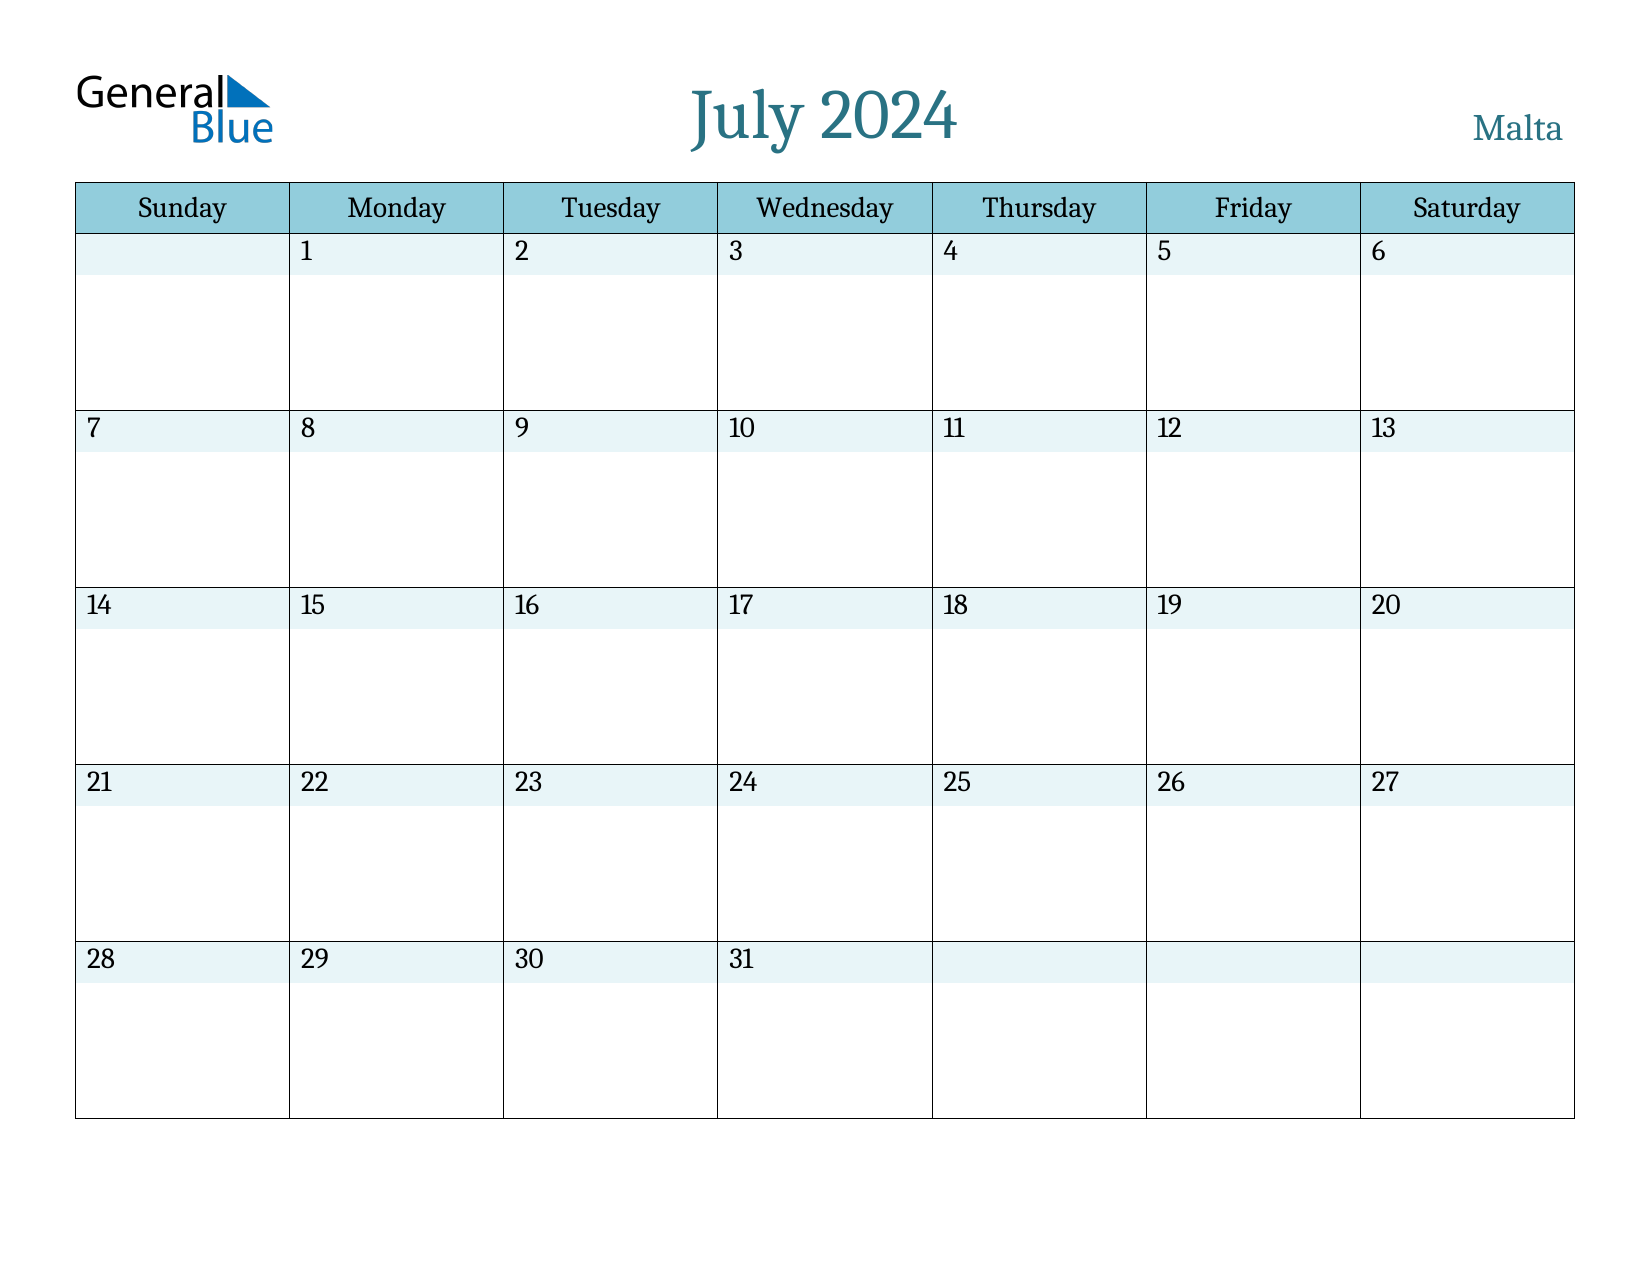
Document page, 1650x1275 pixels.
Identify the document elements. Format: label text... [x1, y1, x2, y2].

table_cell [933, 452, 1146, 587]
table_cell 21 [76, 765, 289, 806]
table_cell [1147, 275, 1360, 410]
table_cell [718, 806, 932, 941]
table_cell [933, 942, 1146, 983]
table_cell [76, 275, 289, 410]
table_cell [1361, 629, 1574, 764]
table_cell 7 [76, 411, 289, 452]
table_cell 28 [76, 942, 289, 983]
table_cell [290, 629, 503, 764]
table_cell [933, 629, 1146, 764]
table_cell 24 [718, 765, 932, 806]
table_cell [1147, 806, 1360, 941]
table_cell 4 [933, 234, 1146, 275]
table_cell Saturday [1361, 183, 1574, 233]
table_cell 20 [1361, 588, 1574, 629]
table_cell 23 [504, 765, 717, 806]
table_cell 5 [1147, 234, 1360, 275]
table_cell Wednesday [718, 183, 932, 233]
table_cell 9 [504, 411, 717, 452]
table_cell [1147, 983, 1360, 1118]
table_cell [76, 452, 289, 587]
table_cell 10 [718, 411, 932, 452]
table_cell Thursday [933, 183, 1146, 233]
table_cell 31 [718, 942, 932, 983]
table_cell [290, 806, 503, 941]
table_cell 6 [1361, 234, 1574, 275]
table_cell 1 [290, 234, 503, 275]
table_cell [933, 275, 1146, 410]
table_cell 14 [76, 588, 289, 629]
table_cell [76, 983, 289, 1118]
table_cell Tuesday [504, 183, 717, 233]
table_header [76, 75, 503, 182]
table_cell [718, 452, 932, 587]
table_cell [1361, 806, 1574, 941]
table_cell [290, 275, 503, 410]
table_cell 3 [718, 234, 932, 275]
table_cell [504, 629, 717, 764]
table_cell [718, 275, 932, 410]
table_cell [1147, 629, 1360, 764]
table_cell [1361, 275, 1574, 410]
table_cell [504, 452, 717, 587]
table_cell Monday [290, 183, 503, 233]
table_cell [504, 275, 717, 410]
table_cell [1361, 452, 1574, 587]
table_cell 18 [933, 588, 1146, 629]
table_cell 13 [1361, 411, 1574, 452]
table_cell [1147, 942, 1360, 983]
table_cell [1361, 983, 1574, 1118]
table_cell [718, 983, 932, 1118]
table_cell 26 [1147, 765, 1360, 806]
table_cell 22 [290, 765, 503, 806]
table_cell 27 [1361, 765, 1574, 806]
table_cell [1147, 452, 1360, 587]
table_cell 11 [933, 411, 1146, 452]
table_cell [76, 806, 289, 941]
table_cell [504, 806, 717, 941]
table_cell 2 [504, 234, 717, 275]
table_cell 25 [933, 765, 1146, 806]
table_cell [933, 983, 1146, 1118]
table_cell [290, 452, 503, 587]
table_cell 16 [504, 588, 717, 629]
table_cell 29 [290, 942, 503, 983]
table_cell [718, 629, 932, 764]
table_cell Sunday [76, 183, 289, 233]
table_cell [76, 234, 289, 275]
table_cell 8 [290, 411, 503, 452]
table_cell 30 [504, 942, 717, 983]
table_cell [1361, 942, 1574, 983]
table_header July 2024 [504, 75, 1146, 182]
table_cell 19 [1147, 588, 1360, 629]
table_cell 12 [1147, 411, 1360, 452]
table_cell [76, 629, 289, 764]
table_cell Friday [1147, 183, 1360, 233]
picture [77, 75, 273, 143]
table_cell [933, 806, 1146, 941]
table_header Malta [1146, 75, 1574, 182]
table_cell [290, 983, 503, 1118]
table_cell 15 [290, 588, 503, 629]
table_cell [504, 983, 717, 1118]
table_cell 17 [718, 588, 932, 629]
